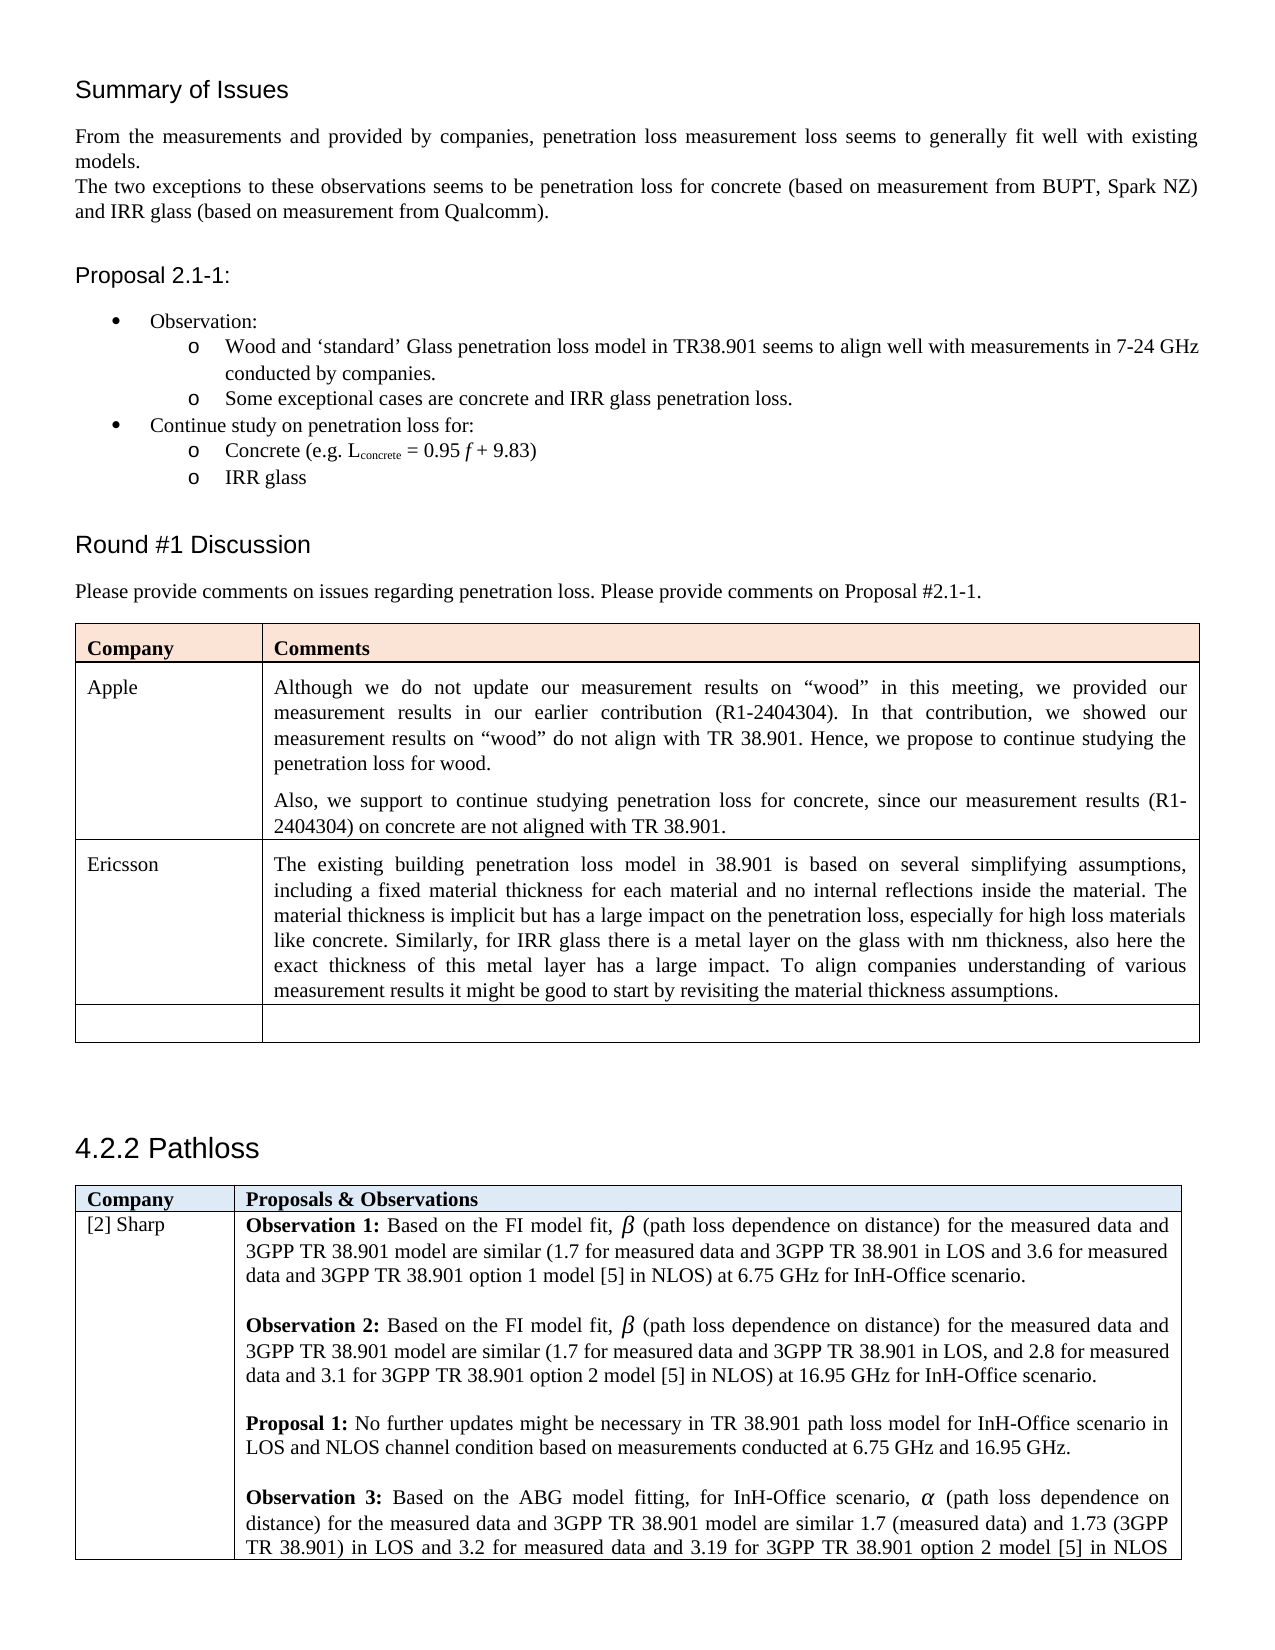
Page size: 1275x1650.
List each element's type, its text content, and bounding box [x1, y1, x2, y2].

table_cell Apple [76, 663, 262, 839]
table_header Company [76, 624, 262, 661]
list Observation: [112, 309, 1200, 333]
table_cell Ericsson [76, 840, 262, 1003]
table_cell [2] Sharp [76, 1212, 234, 1559]
table_cell [76, 1005, 262, 1042]
list Wood and ‘standard’ Glass penetration loss model in TR38.901 seems to align well with measurements in 7-24 GHz conducted by companies. [187, 334, 1200, 385]
text From the measurements and provided by companies, penetration loss measurement loss seems to generally fit well with existing models. [75, 124, 1200, 173]
table_cell The existing building penetration loss model in 38.901 is based on several simplifying assumptions, including a fixed material thickness for each material and no internal reflections inside the material. The material thickness is implicit but has a large impact on the penetration loss, especially for high loss materials like concrete. Similarly, for IRR glass there is a metal layer on the glass with nm thickness, also here the exact thickness of this metal layer has a large impact. To align companies understanding of various measurement results it might be good to start by revisiting the material thickness assumptions. [263, 840, 1199, 1003]
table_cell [235, 1212, 1181, 1559]
list Continue study on penetration loss for: [112, 413, 1200, 437]
table_header Proposals & Observations [235, 1186, 1181, 1211]
list Concrete (e.g. Lconcrete = 0.95 f + 9.83) [187, 438, 1200, 464]
table_header Comments [263, 624, 1199, 661]
table_cell Although we do not update our measurement results on “wood” in this meeting, we provided our measurement results in our earlier contribution (R1-2404304). In that contribution, we showed our measurement results on “wood” do not align with TR 38.901. Hence, we propose to continue studying the penetration loss for wood. Also, we support to continue studying penetration loss for concrete, since our measurement results (R1-2404304) on concrete are not aligned with TR 38.901. [263, 663, 1199, 839]
table_cell [263, 1005, 1199, 1042]
subtitle Summary of Issues [75, 75, 1200, 104]
list Some exceptional cases are concrete and IRR glass penetration loss. [187, 386, 1200, 412]
subtitle Proposal 2.1-1: [75, 262, 1200, 289]
list IRR glass [187, 465, 1200, 491]
text Please provide comments on issues regarding penetration loss. Please provide comments on Proposal #2.1-1. [75, 579, 1200, 603]
text The two exceptions to these observations seems to be penetration loss for concrete (based on measurement from BUPT, Spark NZ) and IRR glass (based on measurement from Qualcomm). [75, 174, 1200, 223]
table_header Company [76, 1186, 234, 1211]
subtitle 4.2.2 Pathloss [75, 1131, 1200, 1165]
subtitle Round #1 Discussion [75, 530, 1200, 559]
